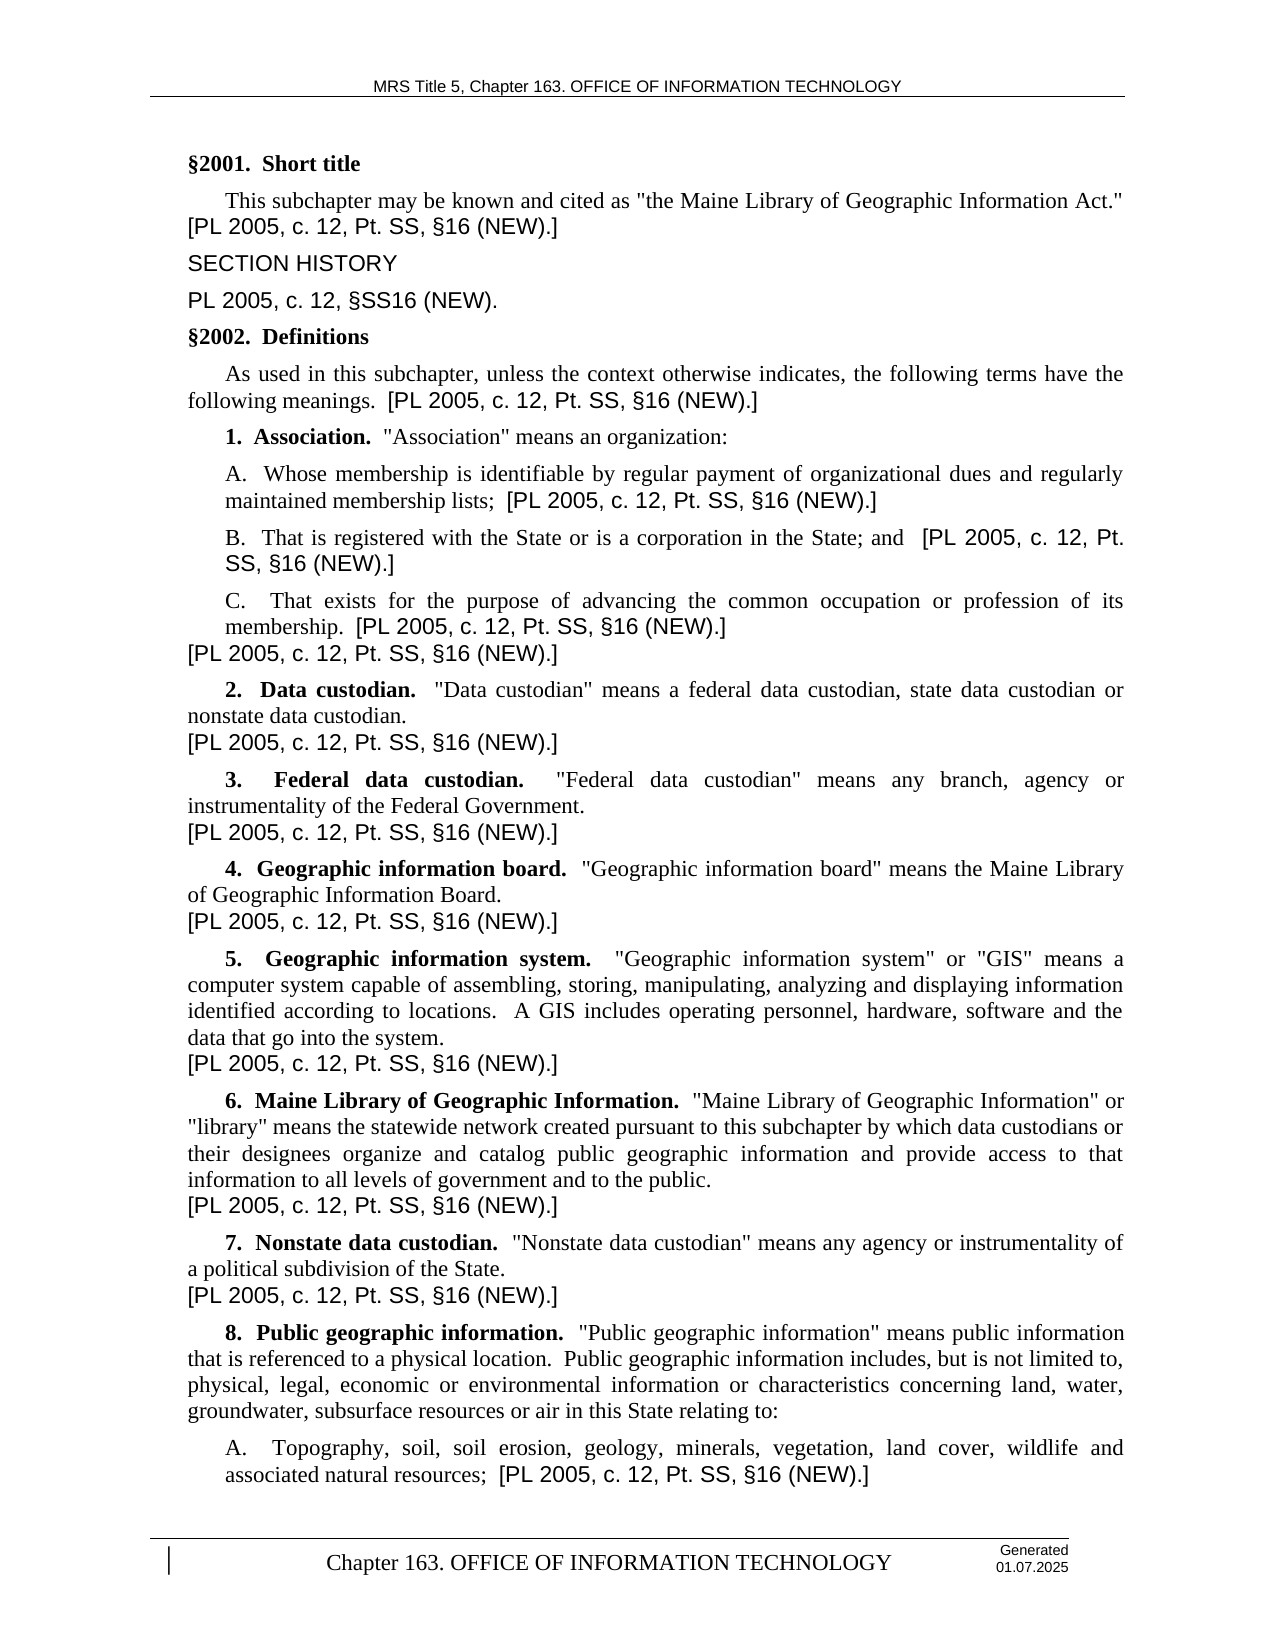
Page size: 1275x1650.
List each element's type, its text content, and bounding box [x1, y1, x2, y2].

text [PL 2005, c. 12, Pt. SS, §16 (NEW).] [187, 1050, 1125, 1076]
text As used in this subchapter, unless the context otherwise indicates, the following terms have the following meanings. [PL 2005, c. 12, Pt. SS, §16 (NEW).] [187, 360, 1125, 413]
text 2. Data custodian. "Data custodian" means a federal data custodian, state data custodian or nonstate data custodian. [187, 676, 1125, 729]
text 1. Association. "Association" means an organization: [187, 423, 1125, 450]
text [PL 2005, c. 12, Pt. SS, §16 (NEW).] [187, 908, 1125, 934]
text A. Topography, soil, soil erosion, geology, minerals, vegetation, land cover, wildlife and associated natural resources; [PL 2005, c. 12, Pt. SS, §16 (NEW).] [225, 1434, 1125, 1487]
text 5. Geographic information system. "Geographic information system" or "GIS" means a computer system capable of assembling, storing, manipulating, analyzing and displaying information identified according to locations. A GIS includes operating personnel, hardware, software and the data that go into the system. [187, 945, 1125, 1050]
text §2001. Short title [187, 150, 1125, 176]
text [PL 2005, c. 12, Pt. SS, §16 (NEW).] [187, 639, 1125, 666]
text [PL 2005, c. 12, Pt. SS, §16 (NEW).] [187, 1192, 1125, 1219]
text §2002. Definitions [187, 323, 1125, 350]
text [PL 2005, c. 12, Pt. SS, §16 (NEW).] [187, 729, 1125, 755]
text B. That is registered with the State or is a corporation in the State; and [PL 2005, c. 12, Pt. SS, §16 (NEW).] [225, 523, 1125, 576]
text 7. Nonstate data custodian. "Nonstate data custodian" means any agency or instrumentality of a political subdivision of the State. [187, 1229, 1125, 1282]
text 8. Public geographic information. "Public geographic information" means public information that is referenced to a physical location. Public geographic information includes, but is not limited to, physical, legal, economic or environmental information or characteristics concerning land, water, groundwater, subsurface resources or air in this State relating to: [187, 1318, 1125, 1424]
text C. That exists for the purpose of advancing the common occupation or profession of its membership. [PL 2005, c. 12, Pt. SS, §16 (NEW).] [225, 587, 1125, 639]
text 4. Geographic information board. "Geographic information board" means the Maine Library of Geographic Information Board. [187, 855, 1125, 908]
text 6. Maine Library of Geographic Information. "Maine Library of Geographic Information" or "library" means the statewide network created pursuant to this subchapter by which data custodians or their designees organize and catalog public geographic information and provide access to that information to all levels of government and to the public. [187, 1087, 1125, 1192]
text [PL 2005, c. 12, Pt. SS, §16 (NEW).] [187, 818, 1125, 845]
text [PL 2005, c. 12, Pt. SS, §16 (NEW).] [187, 1282, 1125, 1308]
text 3. Federal data custodian. "Federal data custodian" means any branch, agency or instrumentality of the Federal Government. [187, 766, 1125, 818]
text PL 2005, c. 12, §SS16 (NEW). [187, 287, 1125, 313]
text This subchapter may be known and cited as "the Maine Library of Geographic Information Act." [PL 2005, c. 12, Pt. SS, §16 (NEW).] [187, 187, 1125, 239]
text SECTION HISTORY [187, 250, 1125, 276]
text A. Whose membership is identifiable by regular payment of organizational dues and regularly maintained membership lists; [PL 2005, c. 12, Pt. SS, §16 (NEW).] [225, 460, 1125, 513]
